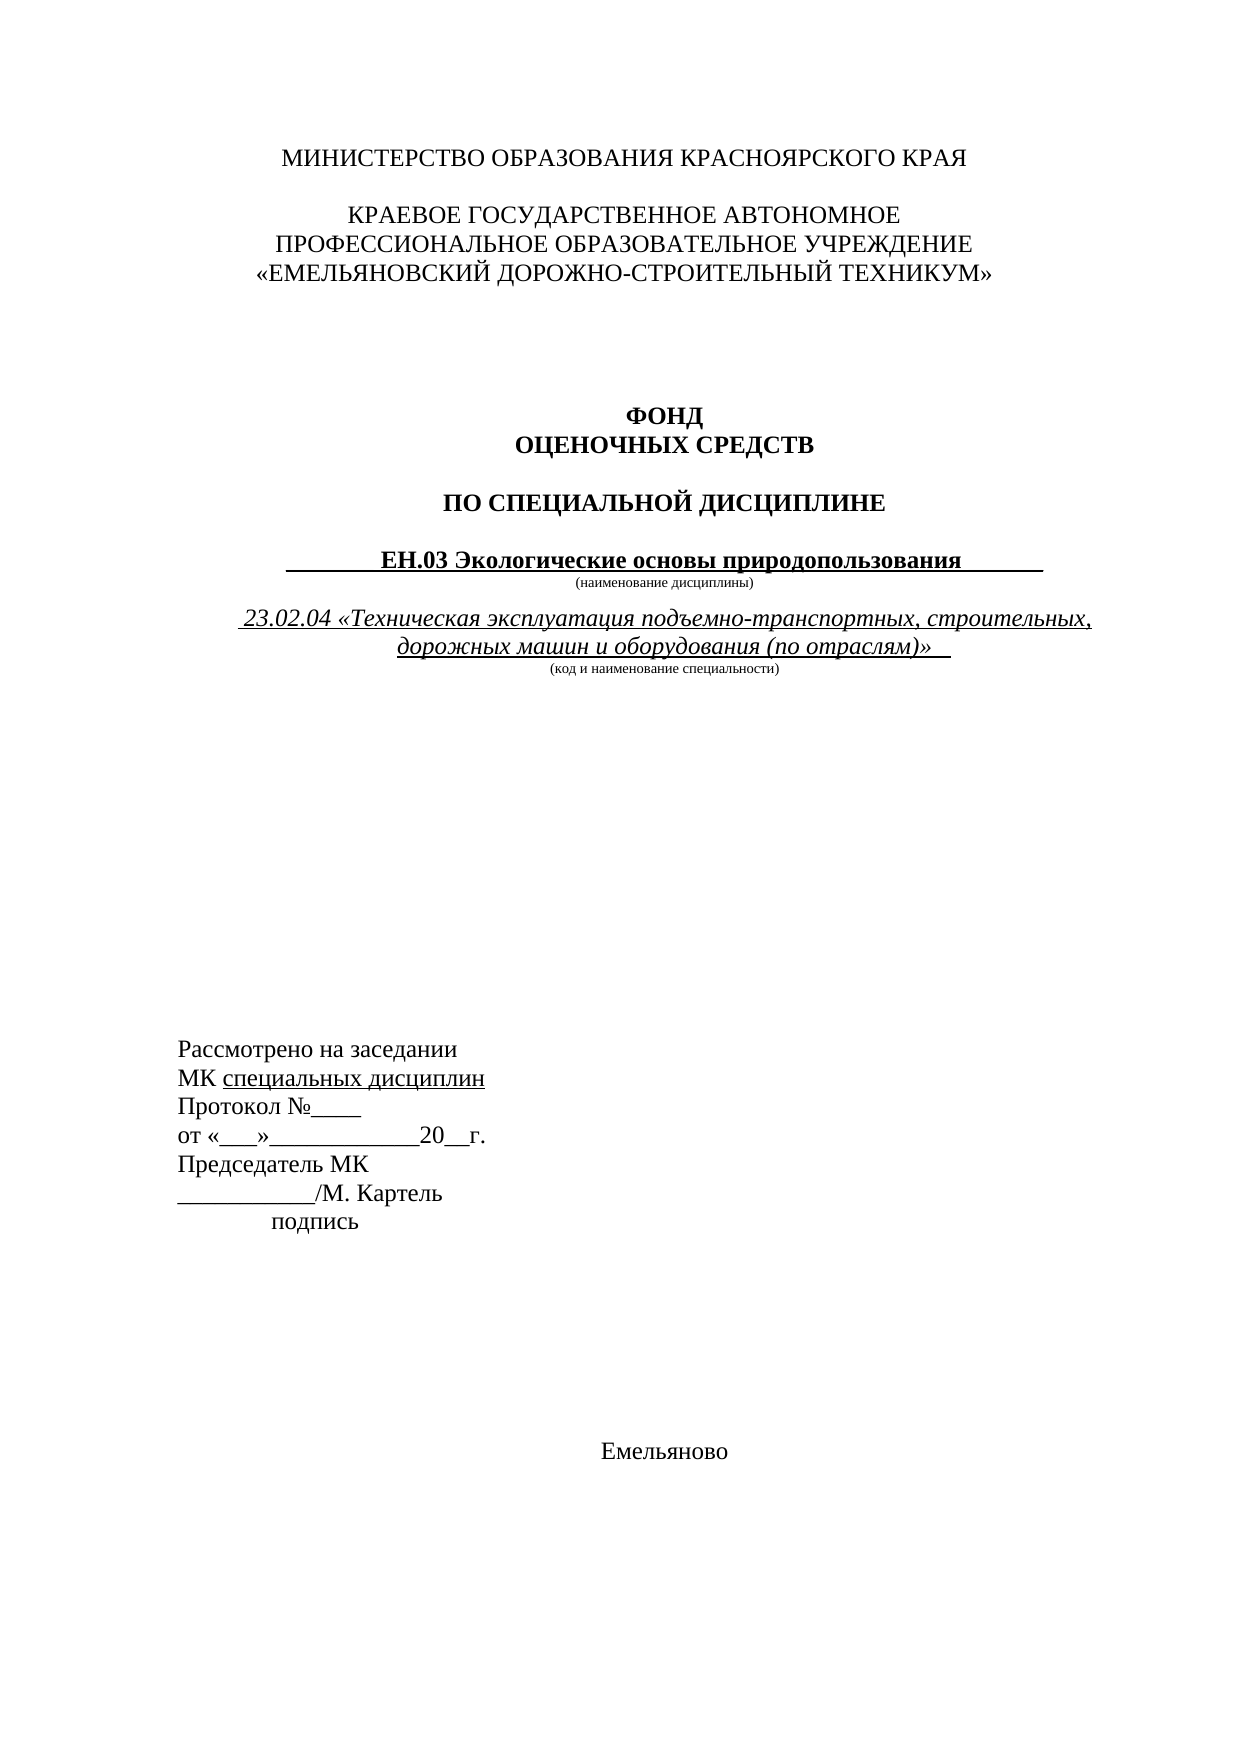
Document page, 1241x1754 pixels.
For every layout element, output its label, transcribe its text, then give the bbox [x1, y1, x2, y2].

text (код и наименование специальности) [177, 660, 1152, 689]
text подпись [177, 1206, 1152, 1235]
subtitle _______ ЕН.03 Экологические основы природопользования ______ [177, 545, 1152, 574]
text краевое государственное автономное [99, 200, 1149, 229]
text «Емельяновский дорожно-строительный техникум» [99, 258, 1149, 286]
text МИНИСТЕРСТВО ОБРАЗОВАНИЯ КРАСНОЯРСКОГО КРАЯ [99, 143, 1149, 171]
text Рассмотрено на заседании [177, 1034, 1152, 1063]
text ОЦЕНОЧНЫХ СРЕДСТВ [177, 430, 1152, 459]
text 23.02.04 «Техническая эксплуатация подъемно-транспортных, строительных, дорожных машин и оборудования (по отраслям)» [177, 603, 1152, 660]
subtitle ПО СПЕЦИАЛЬНОЙ ДИСЦИПЛИНЕ [177, 488, 1152, 516]
text профессиональное образовательное учреждение [99, 229, 1149, 258]
text Емельяново [177, 1436, 1152, 1465]
text Протокол №____ [177, 1091, 1152, 1120]
text Председатель МК [177, 1149, 1152, 1178]
text ___________/М. Картель [177, 1178, 1152, 1206]
text (наименование дисциплины) [177, 574, 1152, 603]
text ФОНД [177, 401, 1152, 430]
text от «___»____________20__г. [177, 1120, 1152, 1149]
text МК специальных дисциплин [177, 1063, 1152, 1091]
